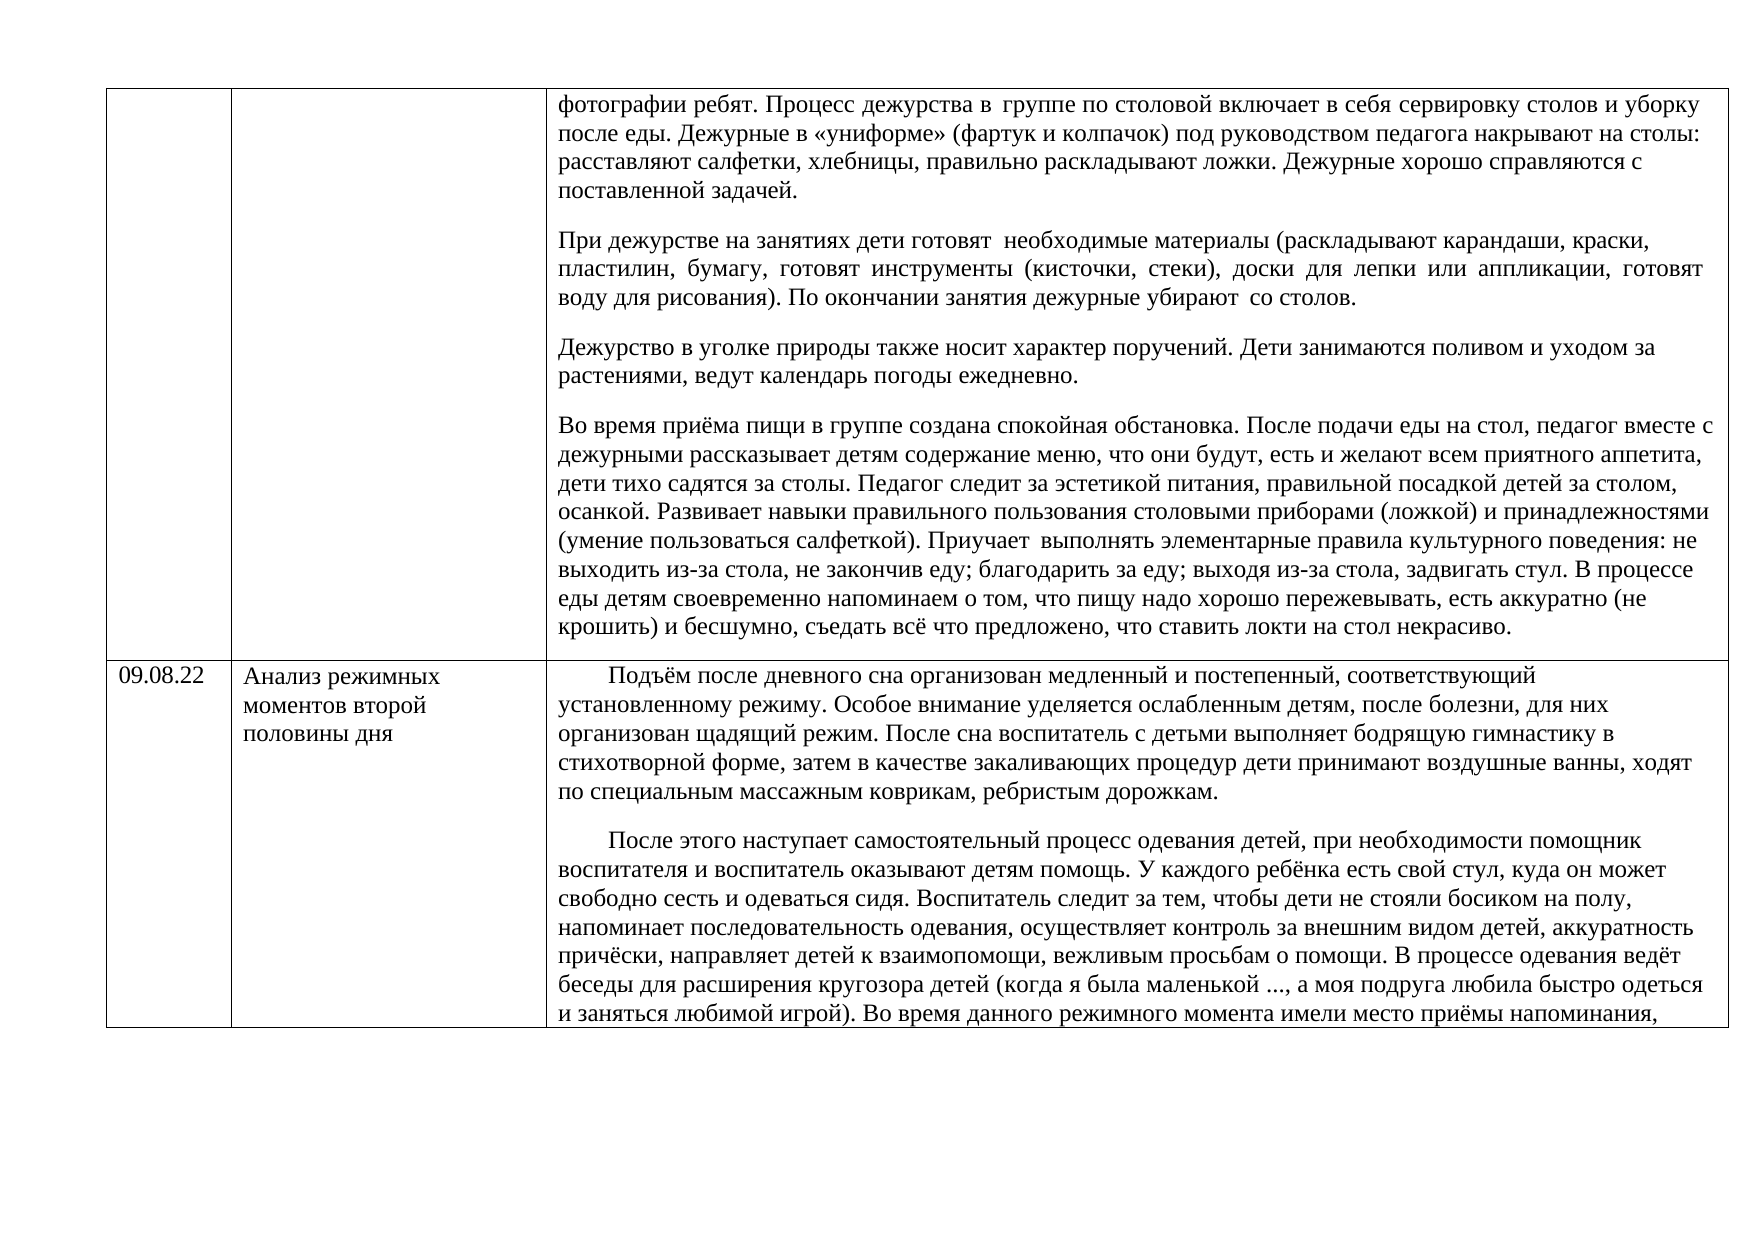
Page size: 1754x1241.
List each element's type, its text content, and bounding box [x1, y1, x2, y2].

table_cell Анализ режимных моментов второй половины дня [232, 661, 546, 1027]
table_header фотографии ребят. Процесс дежурства в группе по столовой включает в себя сервировку столов и уборку после еды. Дежурные в «униформе» (фартук и колпачок) под руководством педагога накрывают на столы: расставляют салфетки, хлебницы, правильно раскладывают ложки. Дежурные хорошо справляются с поставленной задачей. При дежурстве на занятиях дети готовят необходимые материалы (раскладывают карандаши, краски, пластилин, бумагу, готовят инструменты (кисточки, стеки), доски для лепки или аппликации, готовят воду для рисования). По окончании занятия дежурные убирают со столов. Дежурство в уголке природы также носит характер поручений. Дети занимаются поливом и уходом за растениями, ведут календарь погоды ежедневно. Во время приёма пищи в группе создана спокойная обстановка. После подачи еды на стол, педагог вместе с дежурными рассказывает детям содержание меню, что они будут, есть и желают всем приятного аппетита, дети тихо садятся за столы. Педагог следит за эстетикой питания, правильной посадкой детей за столом, осанкой. Развивает навыки правильного пользования столовыми приборами (ложкой) и принадлежностями (умение пользоваться салфеткой). Приучает выполнять элементарные правила культурного поведения: не выходить из-за стола, не закончив еду; благодарить за еду; выходя из-за стола, задвигать стул. В процессе еды детям своевременно напоминаем о том, что пищу надо хорошо пережевывать, есть аккуратно (не крошить) и бесшумно, съедать всё что предложено, что ставить локти на стол некрасиво. [547, 89, 1728, 660]
table_cell Подъём после дневного сна организован медленный и постепенный, соответствующий установленному режиму. Особое внимание уделяется ослабленным детям, после болезни, для них организован щадящий режим. После сна воспитатель с детьми выполняет бодрящую гимнастику в стихотворной форме, затем в качестве закаливающих процедур дети принимают воздушные ванны, ходят по специальным массажным коврикам, ребристым дорожкам. После этого наступает самостоятельный процесс одевания детей, при необходимости помощник воспитателя и воспитатель оказывают детям помощь. У каждого ребёнка есть свой стул, куда он может свободно сесть и одеваться сидя. Воспитатель следит за тем, чтобы дети не стояли босиком на полу, напоминает последовательность одевания, осуществляет контроль за внешним видом детей, аккуратность причёски, направляет детей к взаимопомощи, вежливым просьбам о помощи. В процессе одевания ведёт беседы для расширения кругозора детей (когда я была маленькой ..., а моя подруга любила быстро одеться и заняться любимой игрой). Во время данного режимного момента имели место приёмы напоминания, [547, 661, 1728, 1027]
table_header [107, 89, 231, 660]
table_cell 09.08.22 [107, 661, 231, 1027]
table_header [232, 89, 546, 660]
